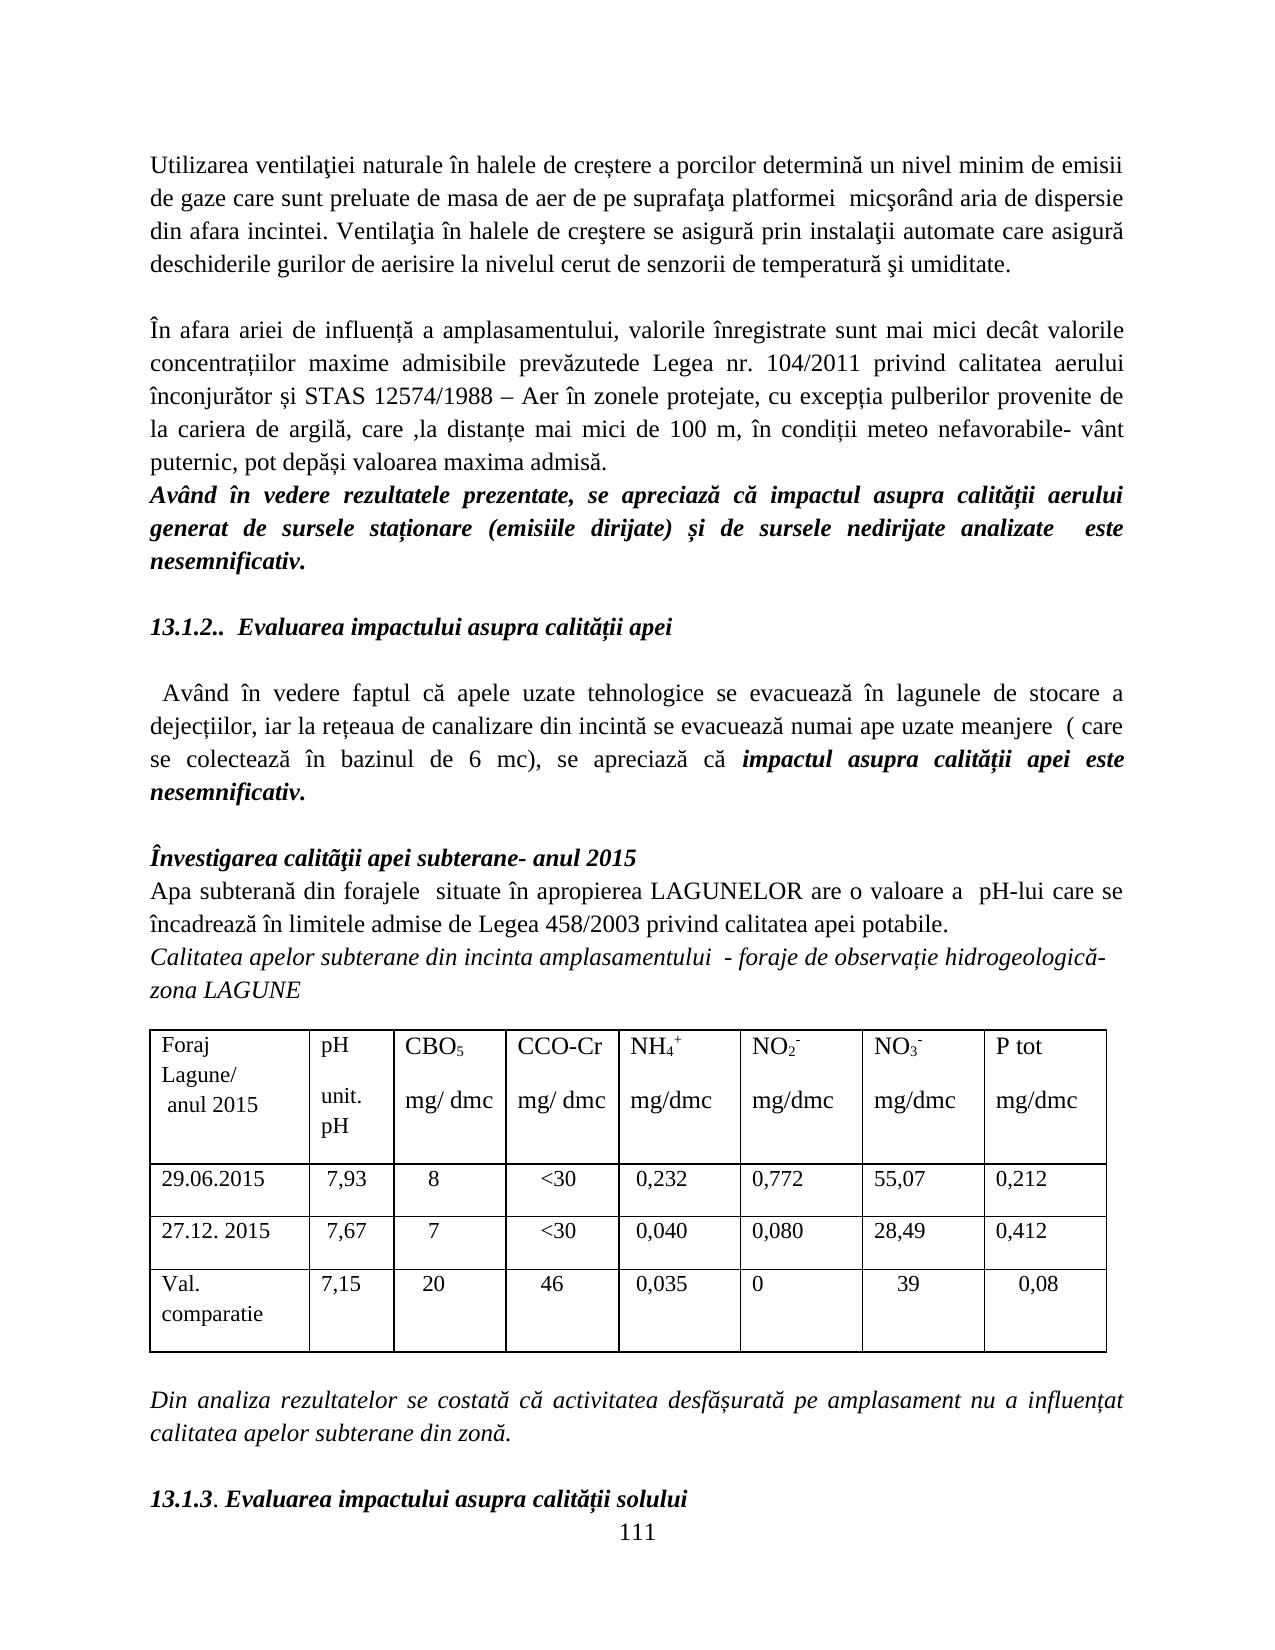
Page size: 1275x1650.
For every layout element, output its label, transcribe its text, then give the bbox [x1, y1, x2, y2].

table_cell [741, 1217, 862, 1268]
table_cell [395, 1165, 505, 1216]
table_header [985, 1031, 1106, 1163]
text Din analiza rezultatelor se costată că activitatea desfășurată pe amplasament nu a influențat calitatea apelor subterane din zonă. [150, 1385, 1125, 1447]
text 13.1.3. Evaluarea impactului asupra calității solului [150, 1484, 1125, 1513]
text În afara ariei de influență a amplasamentului, valorile înregistrate sunt mai mici decât valorile concentrațiilor maxime admisibile prevăzutede Legea nr. 104/2011 privind calitatea aerului înconjurător și STAS 12574/1988 – Aer în zonele protejate, cu excepția pulberilor provenite de la cariera de argilă, care ,la distanțe mai mici de 100 m, în condiții meteo nefavorabile- vânt puternic, pot depăși valoarea maxima admisă. [150, 315, 1125, 476]
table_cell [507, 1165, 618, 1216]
text Având în vedere faptul că apele uzate tehnologice se evacuează în lagunele de stocare a dejecțiilor, iar la rețeaua de canalizare din incintă se evacuează numai ape uzate meanjere ( care se colectează în bazinul de 6 mc), se apreciază că impactul asupra calității apei este nesemnificativ. [150, 678, 1125, 806]
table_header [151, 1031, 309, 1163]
text Utilizarea ventilaţiei naturale în halele de creștere a porcilor determină un nivel minim de emisii de gaze care sunt preluate de masa de aer de pe suprafaţa platformei micşorând aria de dispersie din afara incintei. Ventilaţia în halele de creştere se asigură prin instalaţii automate care asigură deschiderile gurilor de aerisire la nivelul cerut de senzorii de temperatură şi umiditate. [150, 150, 1125, 278]
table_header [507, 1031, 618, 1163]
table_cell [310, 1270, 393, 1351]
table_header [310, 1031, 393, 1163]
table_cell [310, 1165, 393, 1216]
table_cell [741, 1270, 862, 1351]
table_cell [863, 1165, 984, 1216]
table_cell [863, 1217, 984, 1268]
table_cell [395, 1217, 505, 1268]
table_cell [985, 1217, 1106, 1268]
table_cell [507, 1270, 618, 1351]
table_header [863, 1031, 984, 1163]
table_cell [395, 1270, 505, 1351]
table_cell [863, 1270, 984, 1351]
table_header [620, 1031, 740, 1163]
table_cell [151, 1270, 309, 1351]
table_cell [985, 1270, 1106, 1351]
text 13.1.2.. Evaluarea impactului asupra calității apei [150, 612, 1125, 641]
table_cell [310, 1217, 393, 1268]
text Apa subterană din forajele situate în apropierea LAGUNELOR are o valoare a pH-lui care se încadrează în limitele admise de Legea 458/2003 privind calitatea apei potabile. [150, 876, 1125, 938]
text Calitatea apelor subterane din incinta amplasamentului - foraje de observație hidrogeologică-zona LAGUNE [150, 942, 1125, 1004]
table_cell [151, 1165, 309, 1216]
text Având în vedere rezultatele prezentate, se apreciază că impactul asupra calității aerului generat de sursele staționare (emisiile dirijate) și de sursele nedirijate analizate este nesemnificativ. [150, 480, 1125, 575]
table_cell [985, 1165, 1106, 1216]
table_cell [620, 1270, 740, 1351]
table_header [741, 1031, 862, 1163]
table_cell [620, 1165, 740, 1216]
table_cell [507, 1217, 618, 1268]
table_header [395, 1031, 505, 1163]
text Învestigarea calitãţii apei subterane- anul 2015 [150, 843, 1125, 872]
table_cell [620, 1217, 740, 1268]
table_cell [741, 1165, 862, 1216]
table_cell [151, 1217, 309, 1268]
